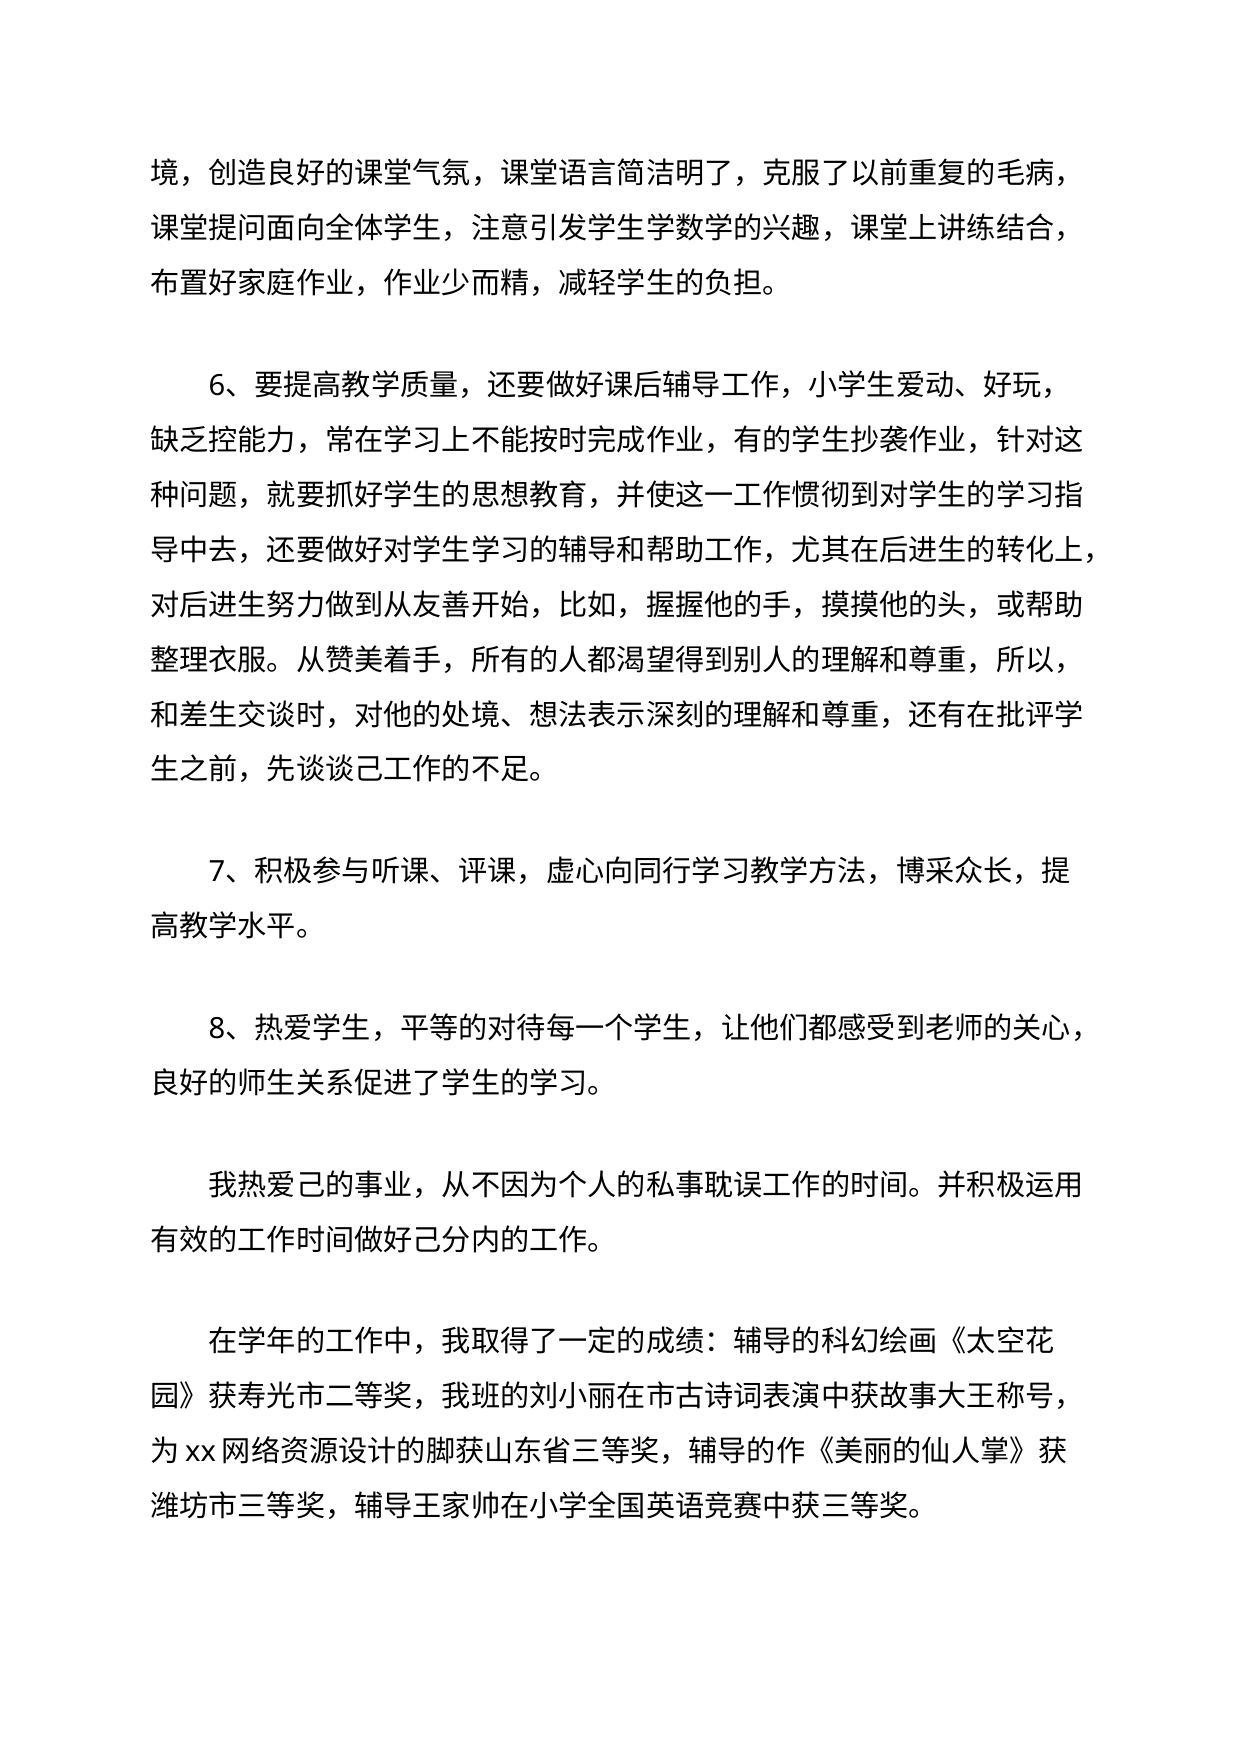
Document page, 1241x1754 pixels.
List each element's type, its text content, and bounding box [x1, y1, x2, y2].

text 我热爱己的事业，从不因为个人的私事耽误工作的时间。并积极运用有效的工作时间做好己分内的工作。 [150, 1161, 1090, 1258]
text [150, 150, 1090, 302]
text 6、要提高教学质量，还要做好课后辅导工作，小学生爱动、好玩，缺乏控能力，常在学习上不能按时完成作业，有的学生抄袭作业，针对这种问题，就要抓好学生的思想教育，并使这一工作惯彻到对学生的学习指导中去，还要做好对学生学习的辅导和帮助工作，尤其在后进生的转化上，对后进生努力做到从友善开始，比如，握握他的手，摸摸他的头，或帮助整理衣服。从赞美着手，所有的人都渴望得到别人的理解和尊重，所以，和差生交谈时，对他的处境、想法表示深刻的理解和尊重，还有在批评学生之前，先谈谈己工作的不足。 [150, 362, 1090, 788]
text 7、积极参与听课、评课，虚心向同行学习教学方法，博采众长，提高教学水平。 [150, 848, 1090, 945]
text 在学年的工作中，我取得了一定的成绩：辅导的科幻绘画《太空花园》获寿光市二等奖，我班的刘小丽在市古诗词表演中获故事大王称号，为xx网络资源设计的脚获山东省三等奖，辅导的作《美丽的仙人掌》获潍坊市三等奖，辅导王家帅在小学全国英语竞赛中获三等奖。 [150, 1318, 1090, 1525]
text 8、热爱学生，平等的对待每一个学生，让他们都感受到老师的关心，良好的师生关系促进了学生的学习。 [150, 1004, 1090, 1102]
